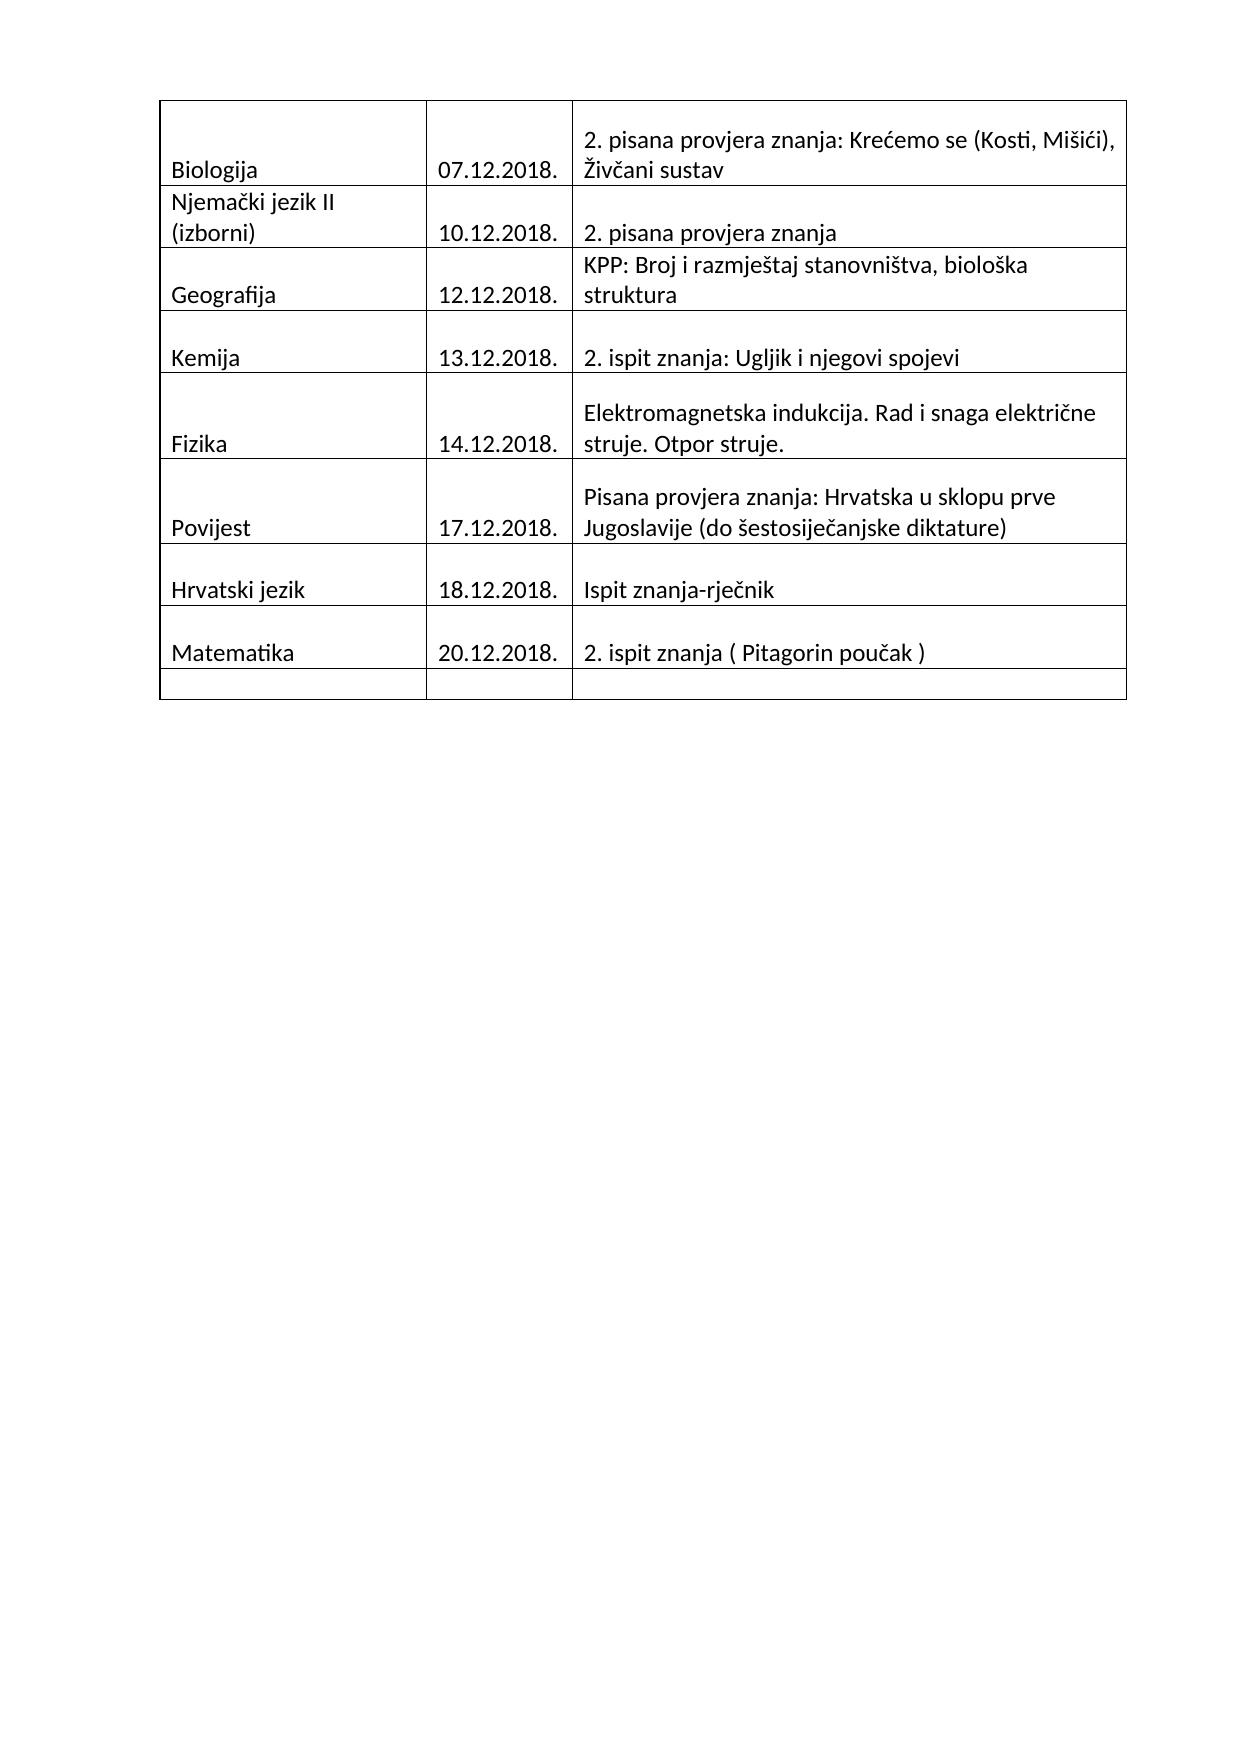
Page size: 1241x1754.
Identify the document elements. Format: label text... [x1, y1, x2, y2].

table_cell Pisana provjera znanja: Hrvatska u sklopu prve Jugoslavije (do šestosiječanjske diktature) [573, 459, 1126, 543]
table_cell 2. ispit znanja: Ugljik i njegovi spojevi [573, 311, 1126, 372]
table_cell 13.12.2018. [427, 311, 572, 372]
table_cell 14.12.2018. [427, 373, 572, 458]
table_cell 18.12.2018. [427, 544, 572, 605]
table_cell Geografija [161, 248, 426, 310]
table_cell 20.12.2018. [427, 606, 572, 668]
table_cell 2. ispit znanja ( Pitagorin poučak ) [573, 606, 1126, 668]
table_cell Matematika [161, 606, 426, 668]
table_cell KPP: Broj i razmještaj stanovništva, biološka struktura [573, 248, 1126, 310]
table_cell Fizika [161, 373, 426, 458]
table_cell Kemija [161, 311, 426, 372]
table_cell 07.12.2018. [427, 101, 572, 185]
table_cell 2. pisana provjera znanja [573, 186, 1126, 247]
table_cell Elektromagnetska indukcija. Rad i snaga električne struje. Otpor struje. [573, 373, 1126, 458]
table_cell 10.12.2018. [427, 186, 572, 247]
table_cell [161, 669, 426, 699]
table_cell Ispit znanja-rječnik [573, 544, 1126, 605]
table_cell Biologija [161, 101, 426, 185]
table_cell 17.12.2018. [427, 459, 572, 543]
table_cell [573, 669, 1126, 699]
table_cell Povijest [161, 459, 426, 543]
table_cell 12.12.2018. [427, 248, 572, 310]
table_cell [427, 669, 572, 699]
table_cell Hrvatski jezik [161, 544, 426, 605]
table_cell Njemački jezik II (izborni) [161, 186, 426, 247]
table_cell 2. pisana provjera znanja: Krećemo se (Kosti, Mišići), Živčani sustav [573, 101, 1126, 185]
